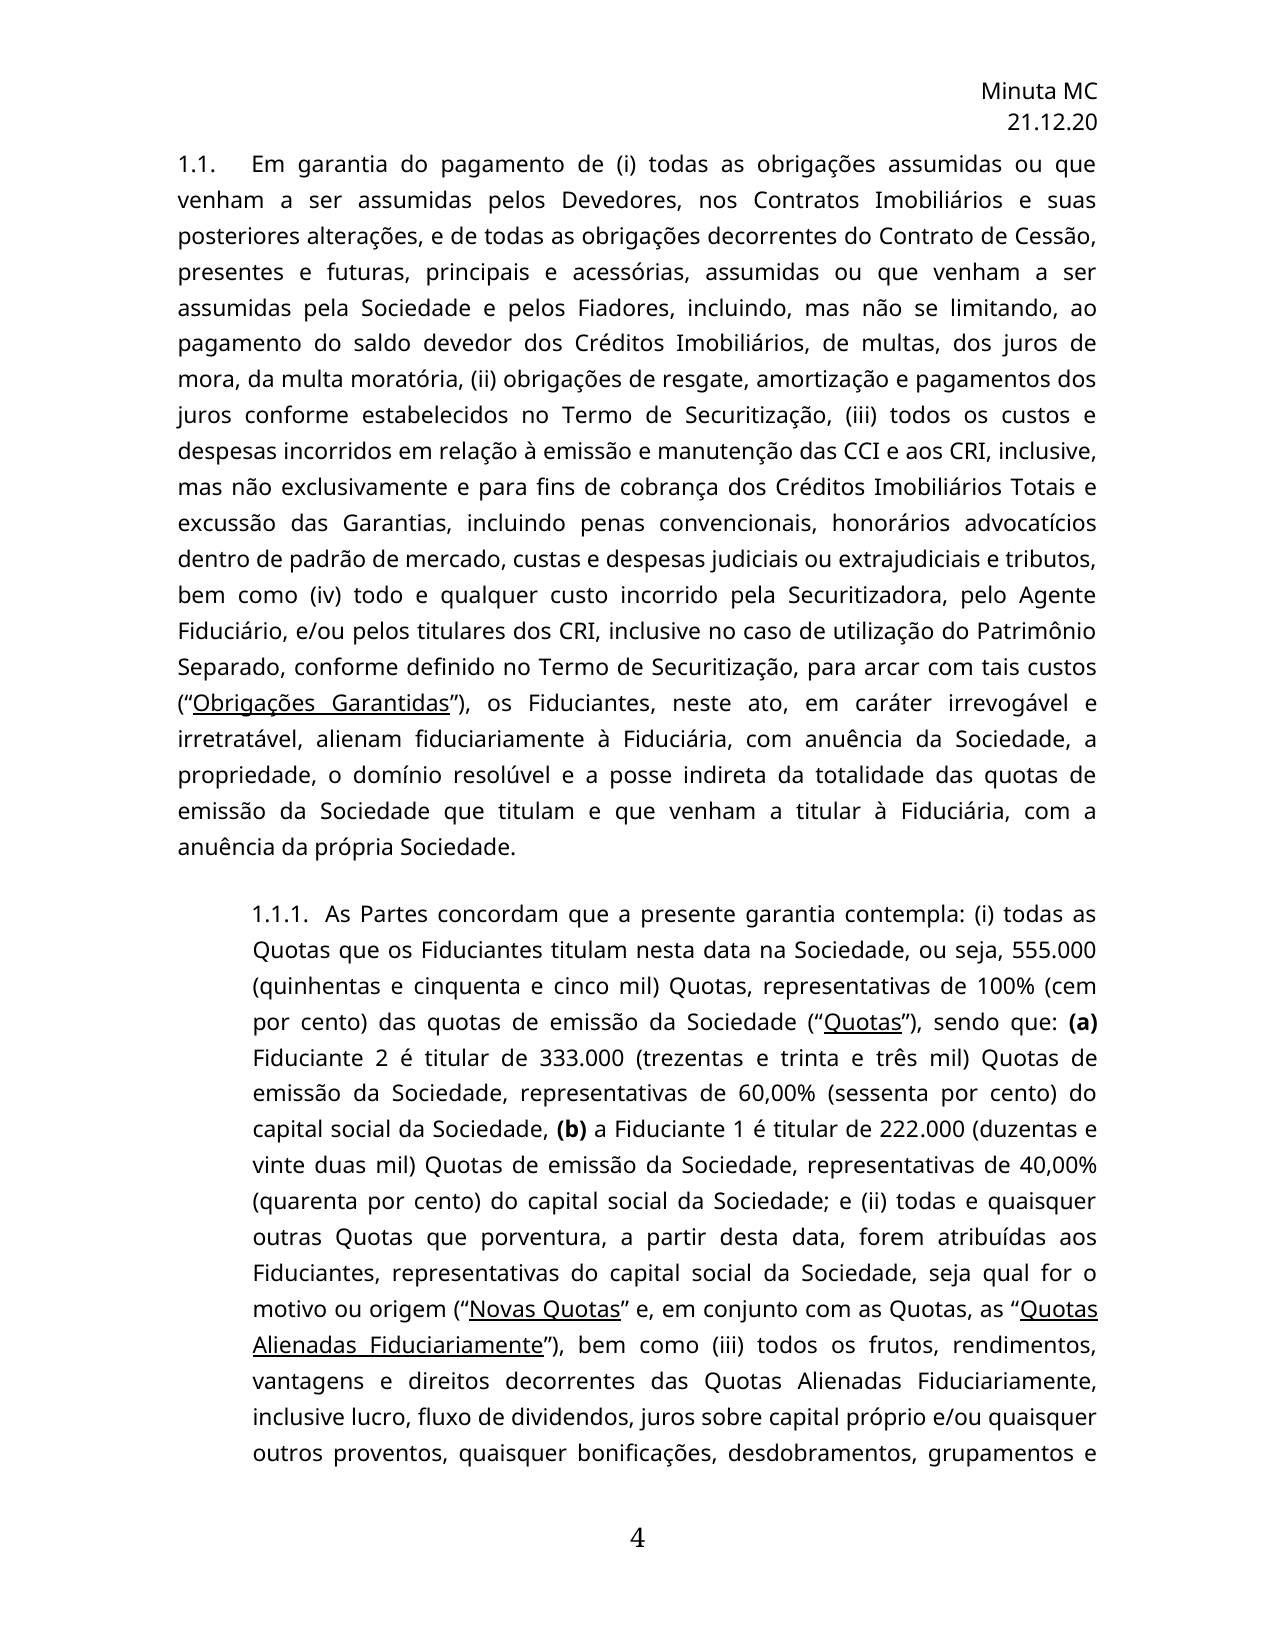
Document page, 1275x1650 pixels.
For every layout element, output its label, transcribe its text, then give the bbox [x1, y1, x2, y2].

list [251, 898, 1098, 1468]
list Em garantia do pagamento de (i) todas as obrigações assumidas ou que venham a ser assumidas pelos Devedores, nos Contratos Imobiliários e suas posteriores alterações, e de todas as obrigações decorrentes do Contrato de Cessão, presentes e futuras, principais e acessórias, assumidas ou que venham a ser assumidas pela Sociedade e pelos Fiadores, incluindo, mas não se limitando, ao pagamento do saldo devedor dos Créditos Imobiliários, de multas, dos juros de mora, da multa moratória, (ii) obrigações de resgate, amortização e pagamentos dos juros conforme estabelecidos no Termo de Securitização, (iii) todos os custos e despesas incorridos em relação à emissão e manutenção das CCI e aos CRI, inclusive, mas não exclusivamente e para fins de cobrança dos Créditos Imobiliários Totais e excussão das Garantias, incluindo penas convencionais, honorários advocatícios dentro de padrão de mercado, custas e despesas judiciais ou extrajudiciais e tributos, bem como (iv) todo e qualquer custo incorrido pela Securitizadora, pelo Agente Fiduciário, e/ou pelos titulares dos CRI, inclusive no caso de utilização do Patrimônio Separado, conforme definido no Termo de Securitização, para arcar com tais custos (“Obrigações Garantidas”), os Fiduciantes, neste ato, em caráter irrevogável e irretratável, alienam fiduciariamente à Fiduciária, com anuência da Sociedade, a propriedade, o domínio resolúvel e a posse indireta da totalidade das quotas de emissão da Sociedade que titulam e que venham a titular à Fiduciária, com a anuência da própria Sociedade. [177, 148, 1098, 862]
